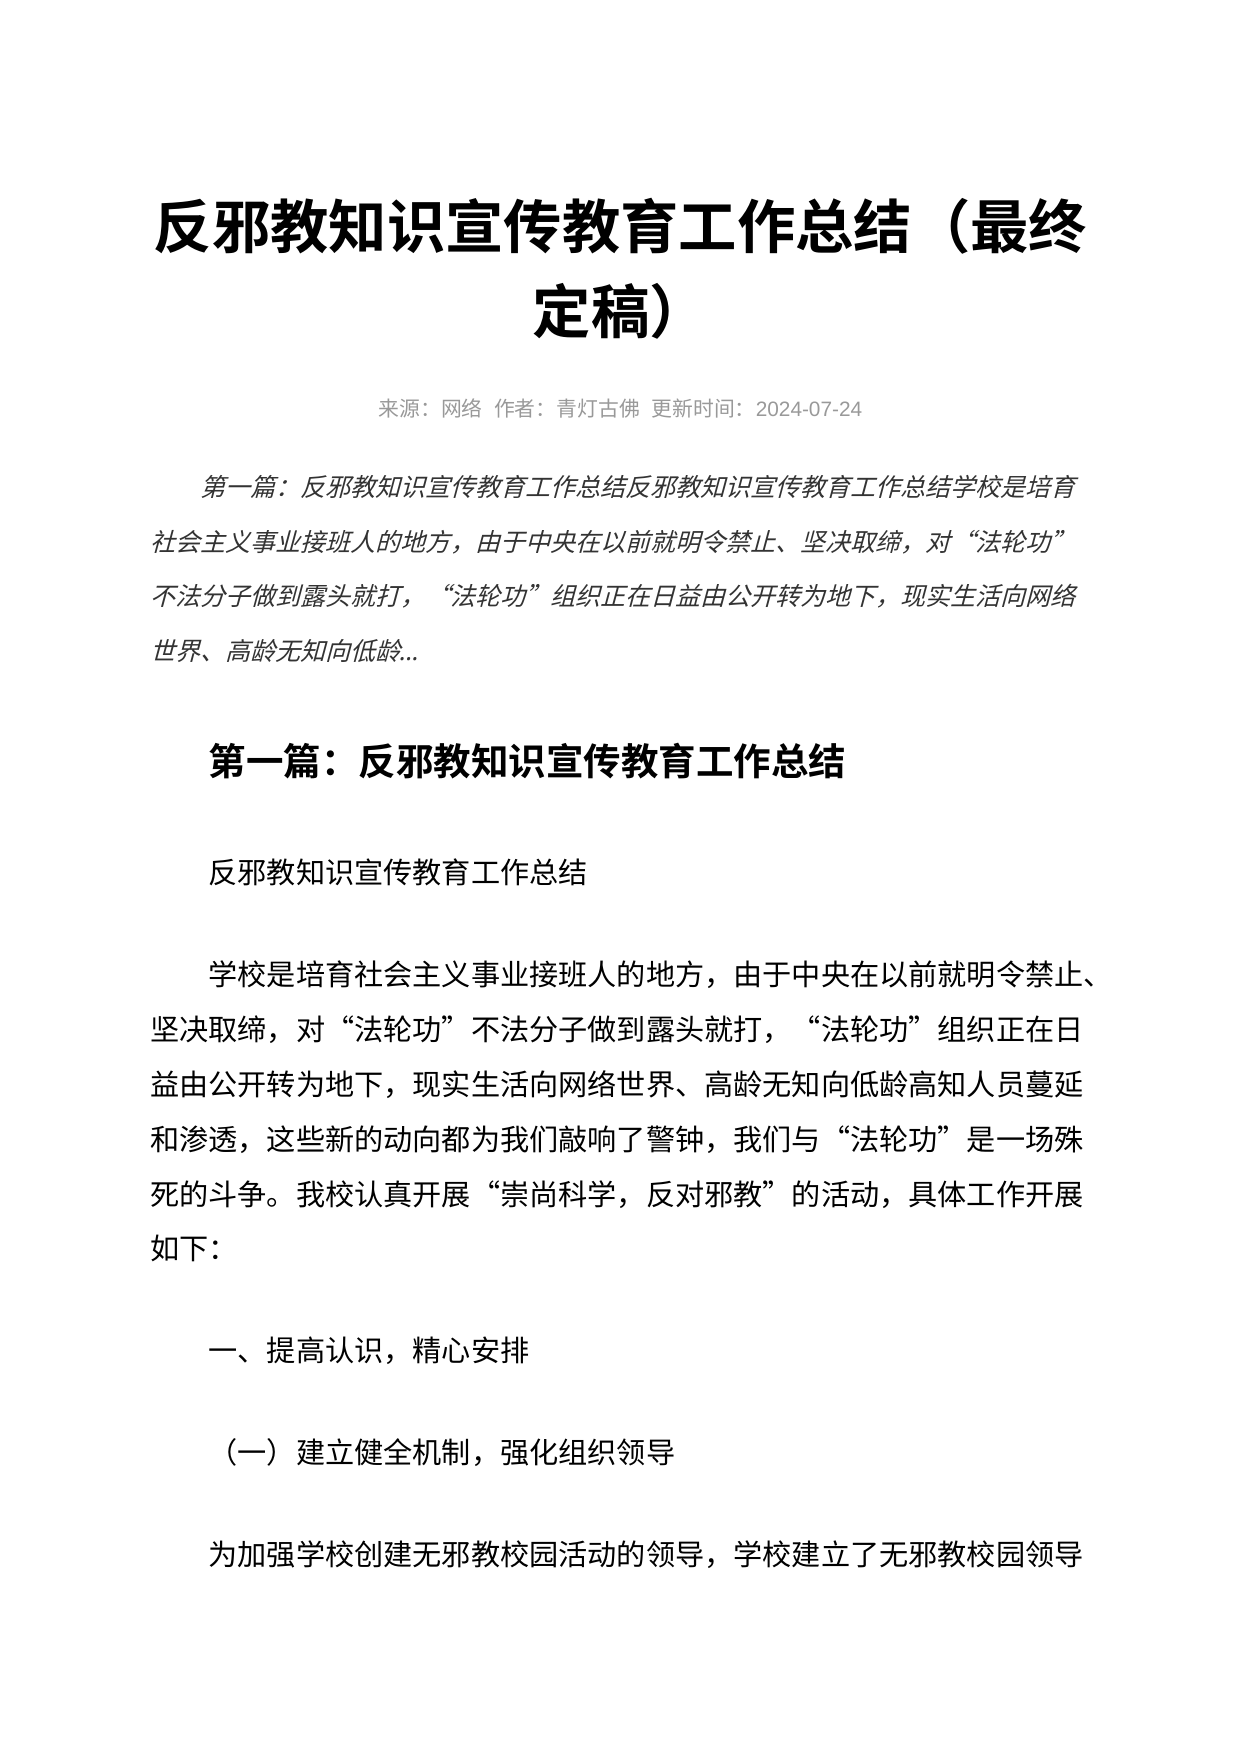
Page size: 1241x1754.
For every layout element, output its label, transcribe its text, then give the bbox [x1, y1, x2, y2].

text 一、提高认识，精心安排 [150, 1328, 1090, 1370]
text 学校是培育社会主义事业接班人的地方，由于中央在以前就明令禁止、坚决取缔，对“法轮功”不法分子做到露头就打，“法轮功”组织正在日益由公开转为地下，现实生活向网络世界、高龄无知向低龄高知人员蔓延和渗透，这些新的动向都为我们敲响了警钟，我们与“法轮功”是一场殊死的斗争。我校认真开展“崇尚科学，反对邪教”的活动，具体工作开展如下： [150, 951, 1090, 1268]
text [150, 1531, 1090, 1573]
text 反邪教知识宣传教育工作总结 [150, 850, 1090, 892]
text （一）建立健全机制，强化组织领导 [150, 1429, 1090, 1472]
text 第一篇：反邪教知识宣传教育工作总结 [150, 732, 1090, 787]
subtitle 反邪教知识宣传教育工作总结（最终定稿） [150, 181, 1090, 350]
text 来源：网络 作者：青灯古佛 更新时间：2024-07-24 [150, 397, 1090, 421]
text 第一篇：反邪教知识宣传教育工作总结反邪教知识宣传教育工作总结学校是培育社会主义事业接班人的地方，由于中央在以前就明令禁止、坚决取缔，对“法轮功”不法分子做到露头就打，“法轮功”组织正在日益由公开转为地下，现实生活向网络世界、高龄无知向低龄... [150, 468, 1090, 667]
